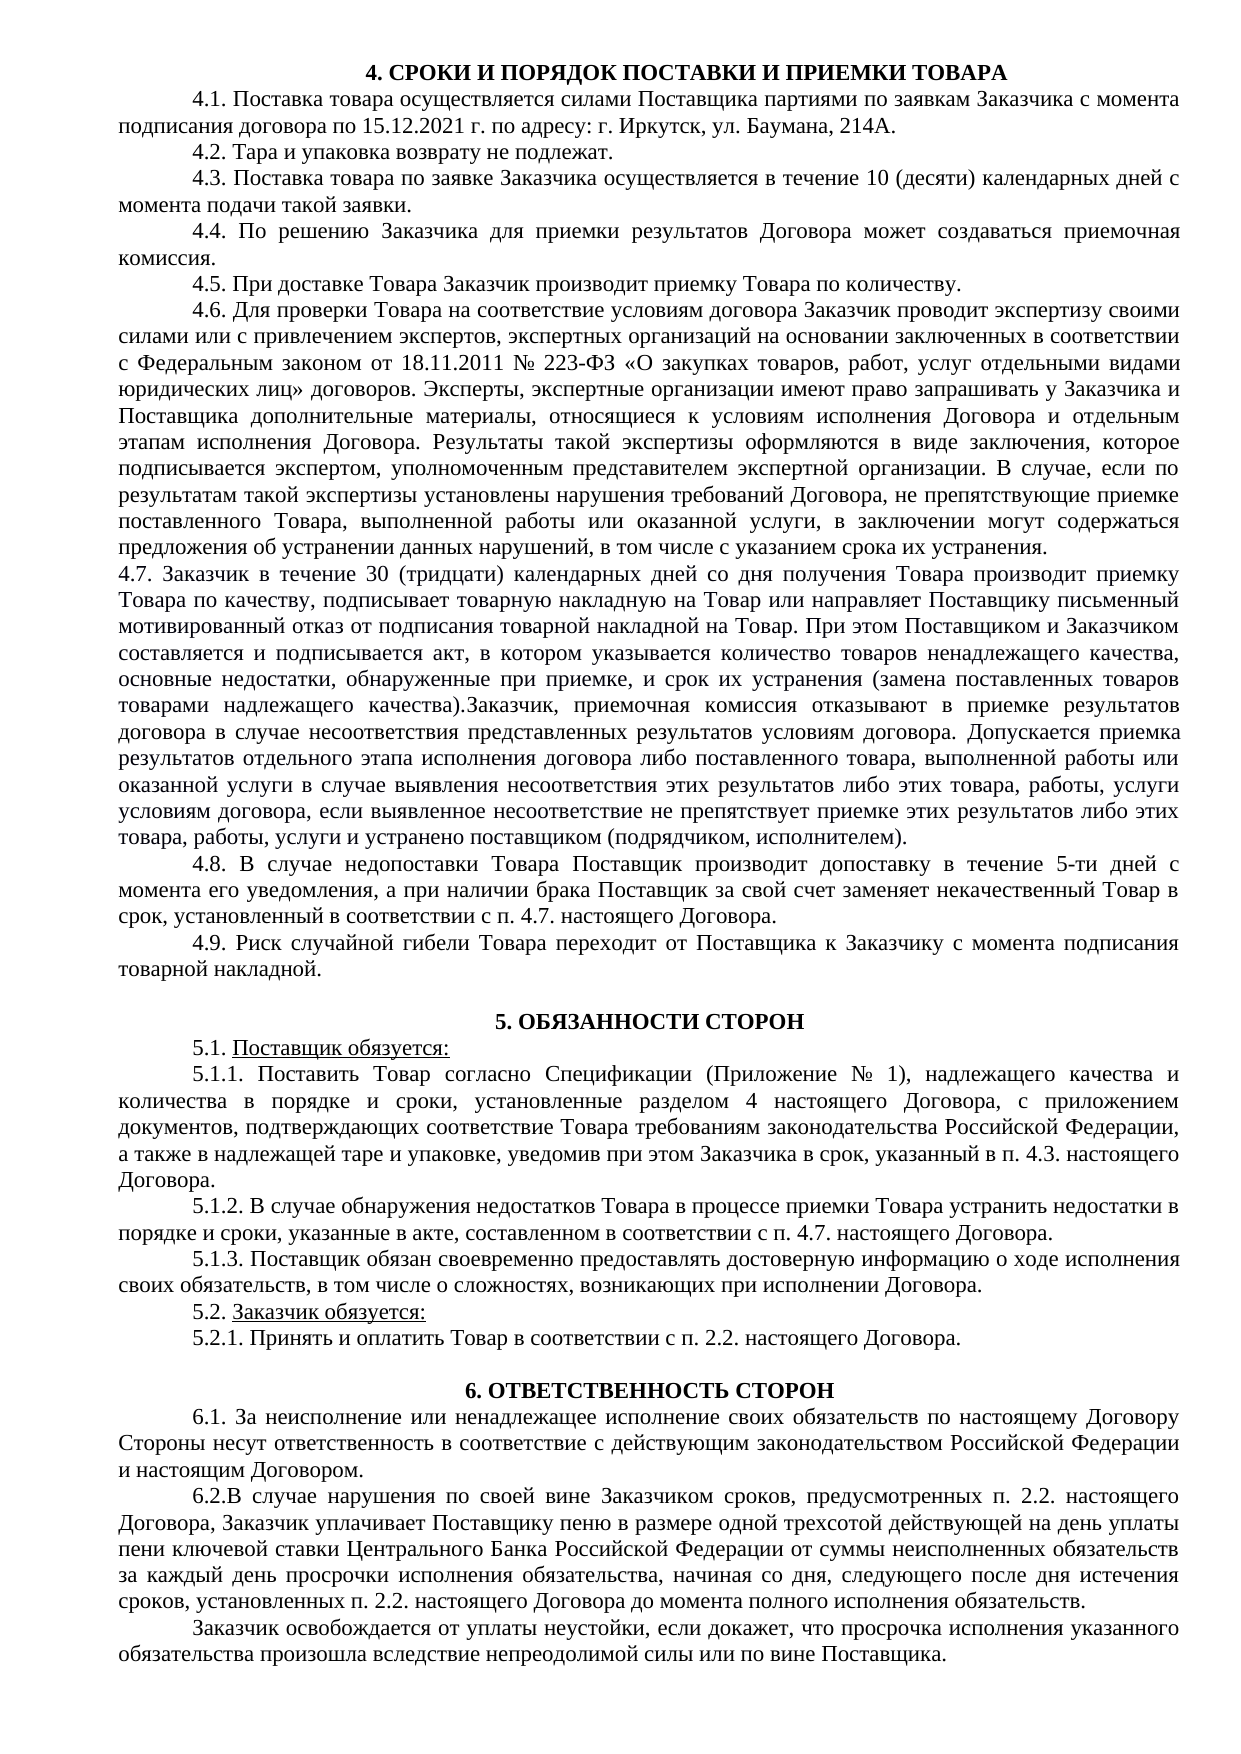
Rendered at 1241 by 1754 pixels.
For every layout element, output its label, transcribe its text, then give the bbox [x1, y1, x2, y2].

text 5.1.1. Поставить Товар согласно Спецификации (Приложение № 1), надлежащего качества и количества в порядке и сроки, установленные разделом 4 настоящего Договора, с приложением документов, подтверждающих соответствие Товара требованиям законодательства Российской Федерации, а также в надлежащей таре и упаковке, уведомив при этом Заказчика в срок, указанный в п. 4.3. настоящего Договора. [118, 1061, 1181, 1192]
text 4.1. Поставка товара осуществляется силами Поставщика партиями по заявкам Заказчика с момента подписания договора по 15.12.2021 г. по адресу: г. Иркутск, ул. Баумана, 214А. [118, 85, 1181, 138]
text 6.2.В случае нарушения по своей вине Заказчиком сроков, предусмотренных п. 2.2. настоящего Договора, Заказчик уплачивает Поставщику пеню в размере одной трехсотой действующей на день уплаты пени ключевой ставки Центрального Банка Российской Федерации от суммы неисполненных обязательств за каждый день просрочки исполнения обязательства, начиная со дня, следующего после дня истечения сроков, установленных п. 2.2. настоящего Договора до момента полного исполнения обязательств. [118, 1482, 1181, 1614]
text 5.1. Поставщик обязуется: [118, 1034, 1181, 1061]
text 4.9. Риск случайной гибели Товара переходит от Поставщика к Заказчику с момента подписания товарной накладной. [118, 929, 1181, 981]
text 4.2. Тара и упаковка возврату не подлежат. [118, 138, 1181, 164]
text 4.4. По решению Заказчика для приемки результатов Договора может создаваться приемочная комиссия. [118, 217, 1182, 270]
text 5. ОБЯЗАННОСТИ СТОРОН [118, 1008, 1181, 1034]
text 4.3. Поставка товара по заявке Заказчика осуществляется в течение 10 (десяти) календарных дней с момента подачи такой заявки. [118, 164, 1182, 217]
text 4. СРОКИ И ПОРЯДОК ПОСТАВКИ И ПРИЕМКИ ТОВАРА [118, 59, 1181, 85]
text Заказчик освобождается от уплаты неустойки, если докажет, что просрочка исполнения указанного обязательства произошла вследствие непреодолимой силы или по вине Поставщика. [118, 1614, 1181, 1667]
text 5.2.1. Принять и оплатить Товар в соответствии с п. 2.2. настоящего Договора. [118, 1324, 1181, 1350]
text 5.1.3. Поставщик обязан своевременно предоставлять достоверную информацию о ходе исполнения своих обязательств, в том числе о сложностях, возникающих при исполнении Договора. [118, 1245, 1181, 1298]
text 6.1. За неисполнение или ненадлежащее исполнение своих обязательств по настоящему Договору Стороны несут ответственность в соответствие с действующим законодательством Российской Федерации и настоящим Договором. [118, 1403, 1181, 1482]
text 6. ОТВЕТСТВЕННОСТЬ СТОРОН [118, 1377, 1181, 1403]
text 4.7. Заказчик в течение 30 (тридцати) календарных дней со дня получения Товара производит приемку Товара по качеству, подписывает товарную накладную на Товар или направляет Поставщику письменный мотивированный отказ от подписания товарной накладной на Товар. При этом Поставщиком и Заказчиком составляется и подписывается акт, в котором указывается количество товаров ненадлежащего качества, основные недостатки, обнаруженные при приемке, и срок их устранения (замена поставленных товаров товарами надлежащего качества).Заказчик, приемочная комиссия отказывают в приемке результатов договора в случае несоответствия представленных результатов условиям договора. Допускается приемка результатов отдельного этапа исполнения договора либо поставленного товара, выполненной работы или оказанной услуги в случае выявления несоответствия этих результатов либо этих товара, работы, услуги условиям договора, если выявленное несоответствие не препятствует приемке этих результатов либо этих товара, работы, услуги и устранено поставщиком (подрядчиком, исполнителем). [118, 560, 1181, 850]
text 5.2. Заказчик обязуется: [118, 1298, 1181, 1324]
text 4.6. Для проверки Товара на соответствие условиям договора Заказчик проводит экспертизу своими силами или с привлечением экспертов, экспертных организаций на основании заключенных в соответствии с Федеральным законом от 18.11.2011 № 223-ФЗ «О закупках товаров, работ, услуг отдельными видами юридических лиц» договоров. Эксперты, экспертные организации имеют право запрашивать у Заказчика и Поставщика дополнительные материалы, относящиеся к условиям исполнения Договора и отдельным этапам исполнения Договора. Результаты такой экспертизы оформляются в виде заключения, которое подписывается экспертом, уполномоченным представителем экспертной организации. В случае, если по результатам такой экспертизы установлены нарушения требований Договора, не препятствующие приемке поставленного Товара, выполненной работы или оказанной услуги, в заключении могут содержаться предложения об устранении данных нарушений, в том числе с указанием срока их устранения. [118, 296, 1181, 560]
text 4.8. В случае недопоставки Товара Поставщик производит допоставку в течение 5-ти дней с момента его уведомления, а при наличии брака Поставщик за свой счет заменяет некачественный Товар в срок, установленный в соответствии с п. 4.7. настоящего Договора. [118, 850, 1181, 929]
text 4.5. При доставке Товара Заказчик производит приемку Товара по количеству. [118, 270, 1182, 296]
text 5.1.2. В случае обнаружения недостатков Товара в процессе приемки Товара устранить недостатки в порядке и сроки, указанные в акте, составленном в соответствии с п. 4.7. настоящего Договора. [118, 1192, 1181, 1245]
